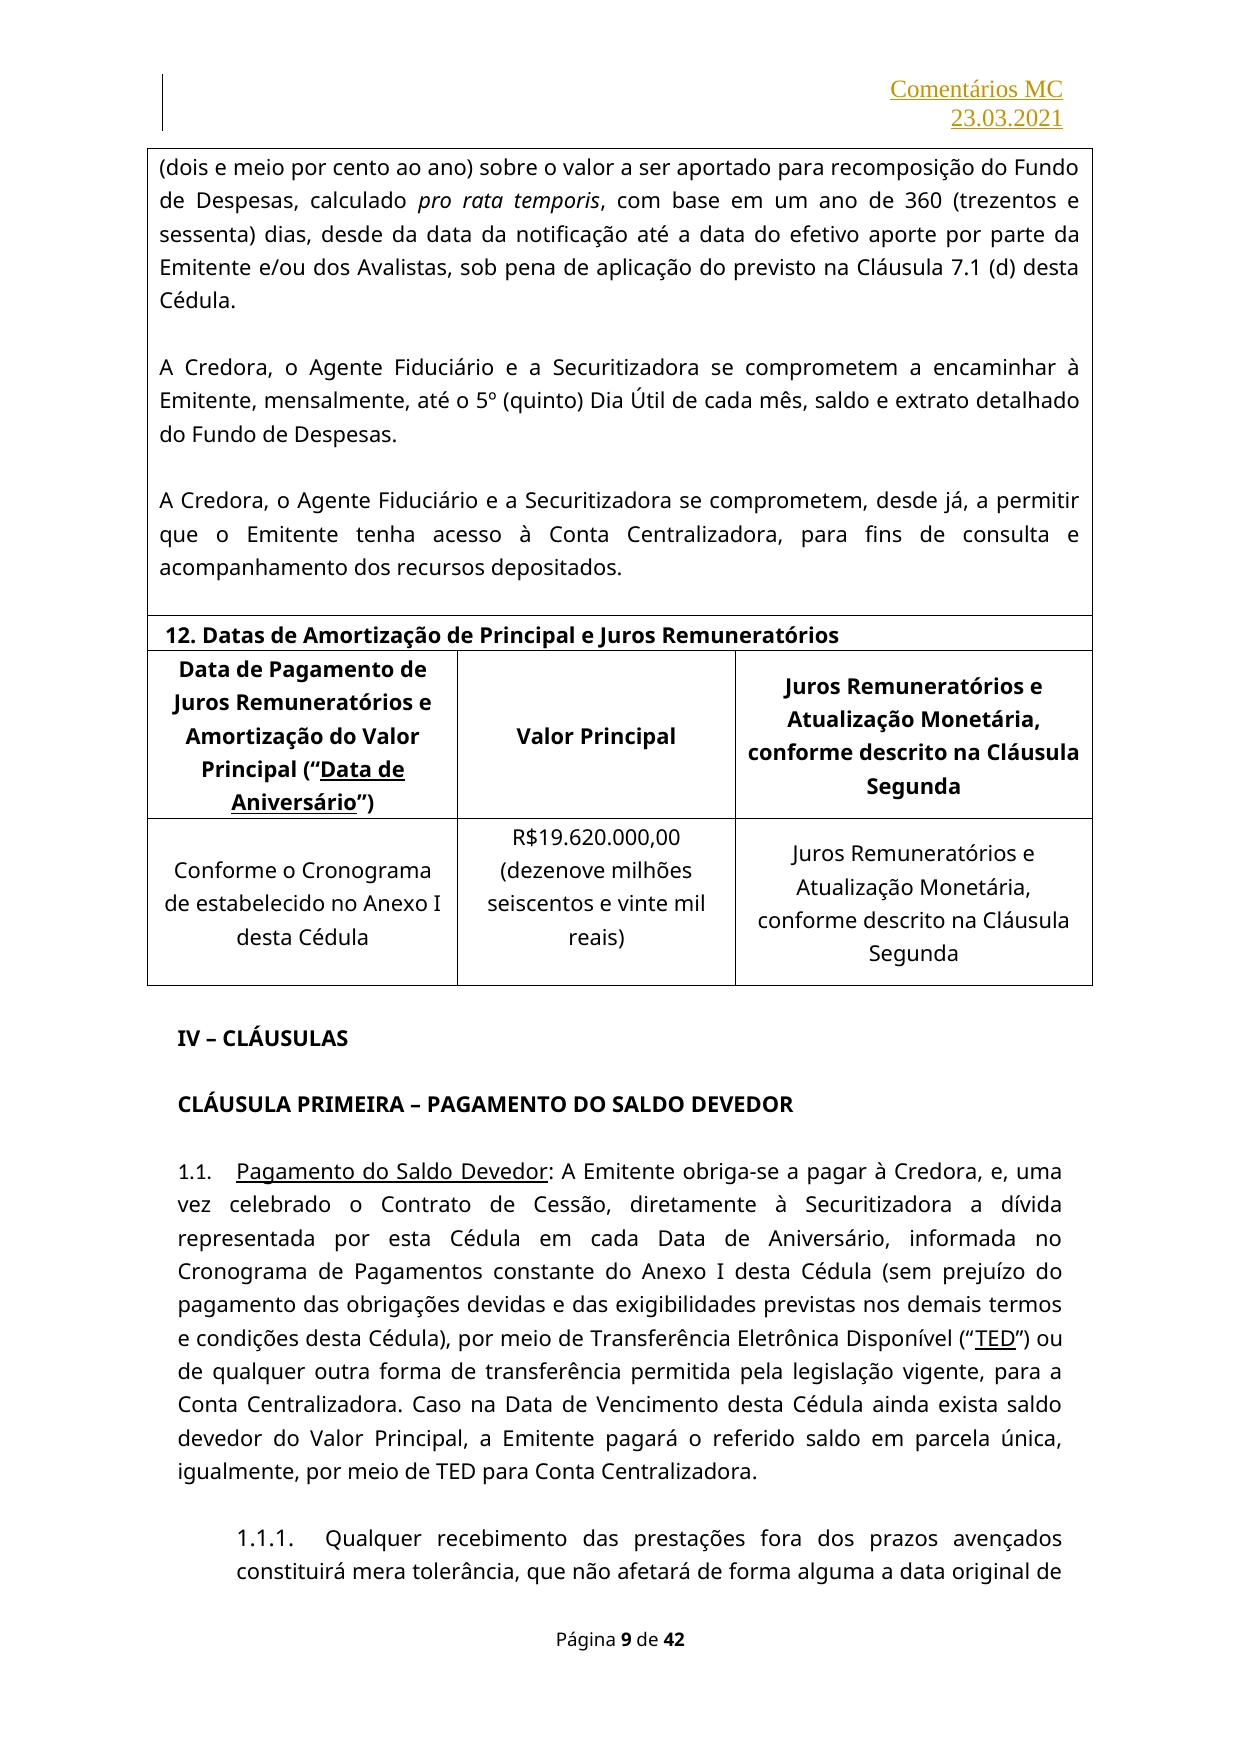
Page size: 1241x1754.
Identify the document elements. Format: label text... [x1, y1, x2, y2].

list Pagamento do Saldo Devedor: A Emitente obriga-se a pagar à Credora, e, uma vez celebrado o Contrato de Cessão, diretamente à Securitizadora a dívida representada por esta Cédula em cada Data de Aniversário, informada no Cronograma de Pagamentos constante do Anexo I desta Cédula (sem prejuízo do pagamento das obrigações devidas e das exigibilidades previstas nos demais termos e condições desta Cédula), por meio de Transferência Eletrônica Disponível (“TED”) ou de qualquer outra forma de transferência permitida pela legislação vigente, para a Conta Centralizadora. Caso na Data de Vencimento desta Cédula ainda exista saldo devedor do Valor Principal, a Emitente pagará o referido saldo em parcela única, igualmente, por meio de TED para Conta Centralizadora. [177, 1153, 1063, 1486]
table_cell Juros Remuneratórios e Atualização Monetária, conforme descrito na Cláusula Segunda [736, 651, 1092, 817]
text IV – CLÁUSULAS [177, 1019, 1063, 1053]
table_cell R$19.620.000,00 (dezenove milhões seiscentos e vinte mil reais) [458, 819, 735, 985]
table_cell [148, 149, 1092, 615]
text CLÁUSULA PRIMEIRA – PAGAMENTO DO SALDO DEVEDOR [177, 1086, 1063, 1119]
table_cell Data de Pagamento de Juros Remuneratórios e Amortização do Valor Principal (“Data de Aniversário”) [148, 651, 457, 817]
table_cell Conforme o Cronograma de estabelecido no Anexo I desta Cédula [148, 819, 457, 985]
table_cell 12. Datas de Amortização de Principal e Juros Remuneratórios [148, 616, 1092, 650]
table_cell Valor Principal [458, 651, 735, 817]
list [236, 1519, 1063, 1586]
table_cell Juros Remuneratórios e Atualização Monetária, conforme descrito na Cláusula Segunda [736, 819, 1092, 985]
